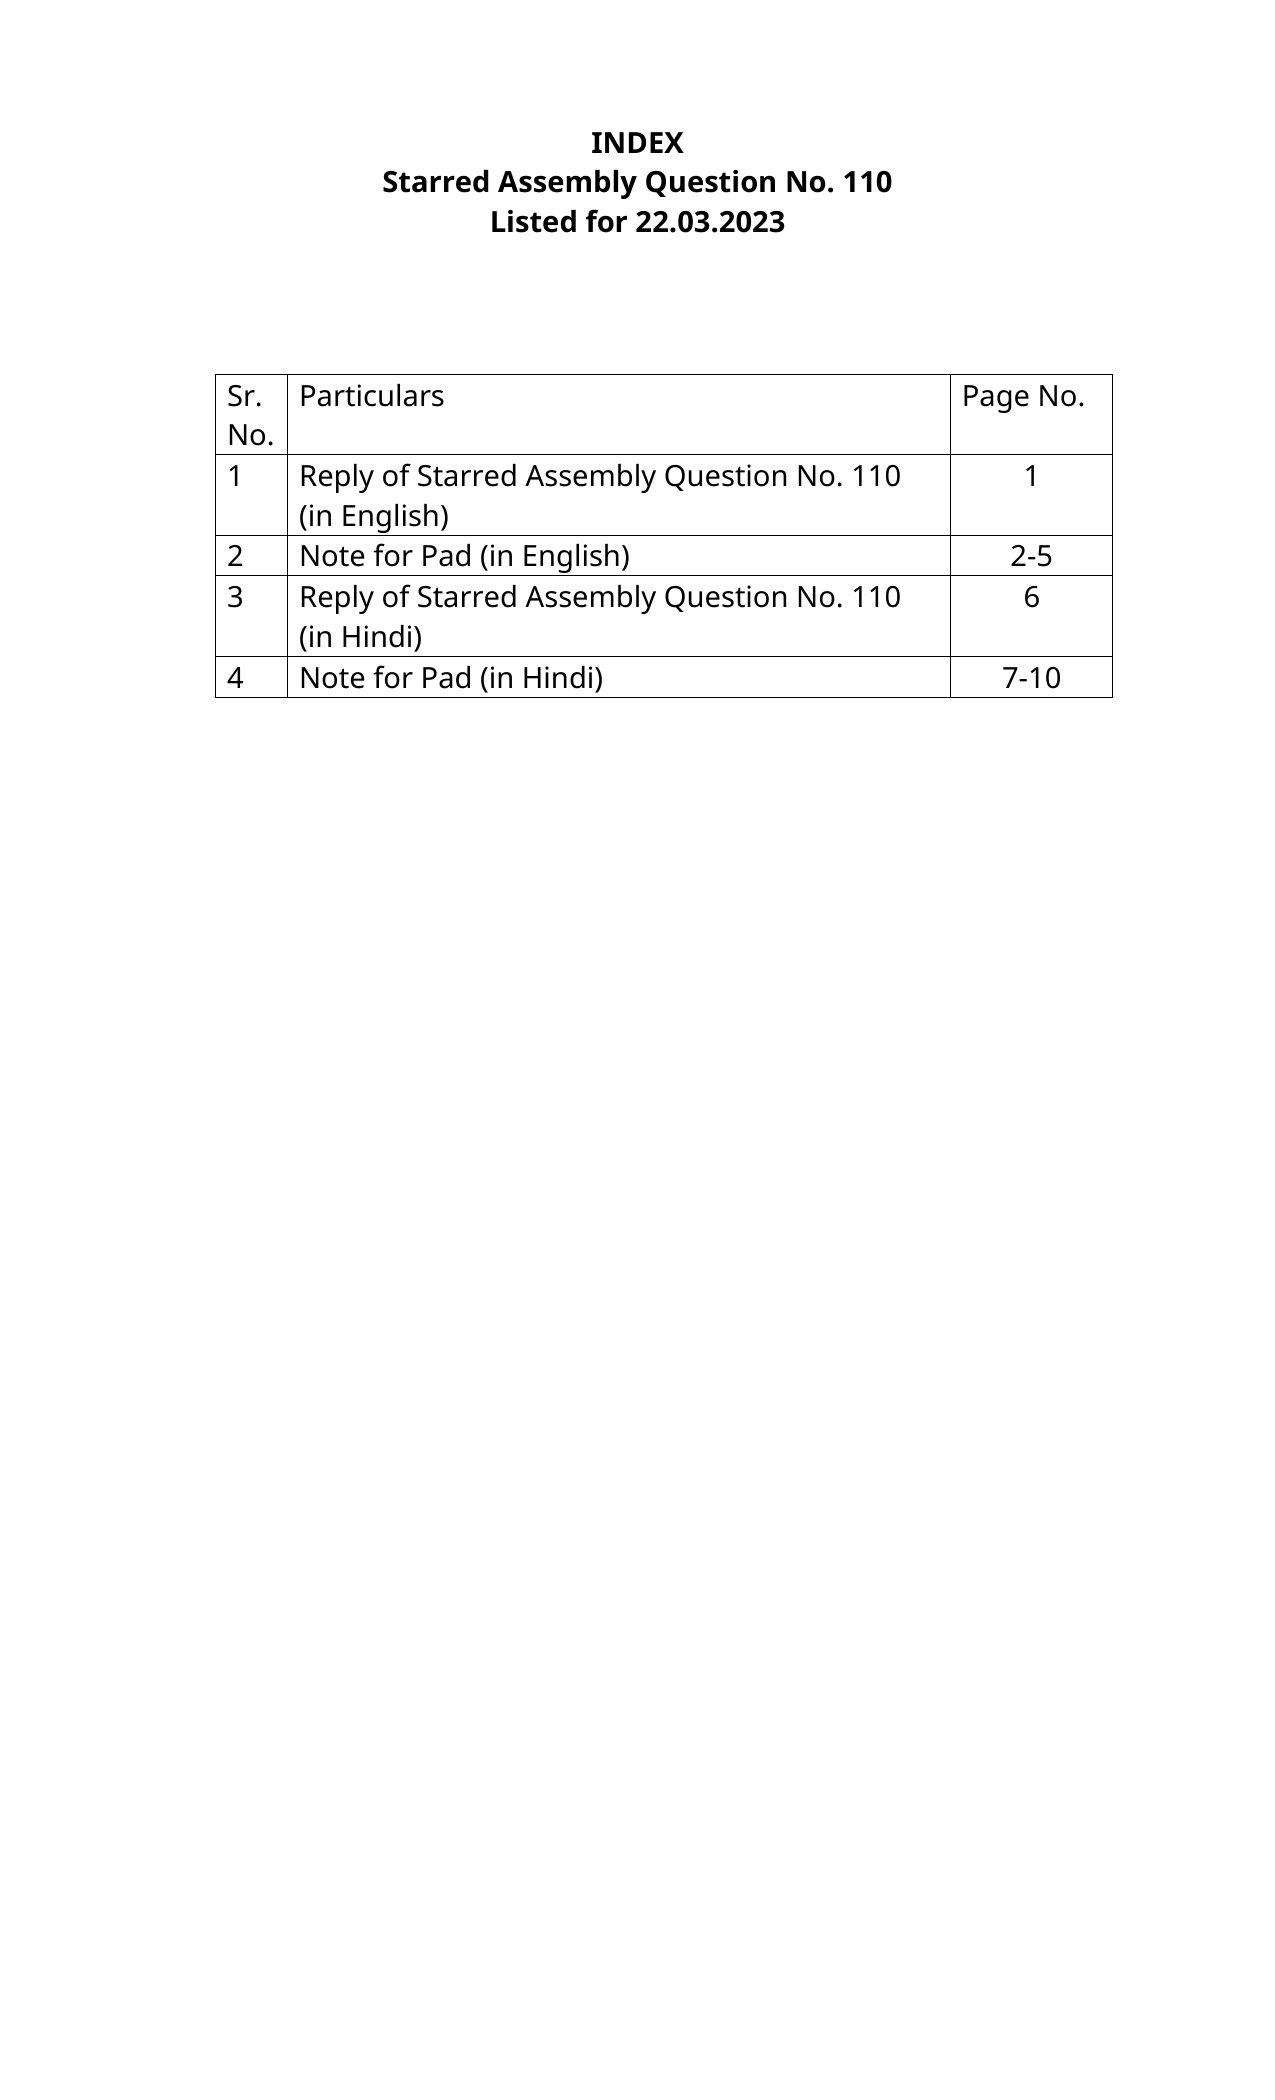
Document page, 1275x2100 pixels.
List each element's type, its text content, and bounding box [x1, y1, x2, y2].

table_cell 1 [951, 455, 1112, 535]
table_cell Reply of Starred Assembly Question No. 110 (in English) [288, 455, 950, 535]
table_cell 7-10 [951, 657, 1112, 697]
table_cell 4 [216, 657, 287, 697]
table_cell Note for Pad (in Hindi) [288, 657, 950, 697]
table_header Sr. No. [216, 375, 287, 454]
table_cell 1 [216, 455, 287, 535]
table_cell 3 [216, 576, 287, 656]
table_cell Reply of Starred Assembly Question No. 110 (in Hindi) [288, 576, 950, 656]
table_cell 2-5 [951, 536, 1112, 575]
table_cell Note for Pad (in English) [288, 536, 950, 575]
table_cell 2 [216, 536, 287, 575]
text INDEX [150, 122, 1125, 162]
text Listed for 22.03.2023 [150, 201, 1125, 241]
table_header Page No. [951, 375, 1112, 454]
text Starred Assembly Question No. 110 [150, 162, 1125, 201]
table_cell 6 [951, 576, 1112, 656]
table_header Particulars [288, 375, 950, 454]
